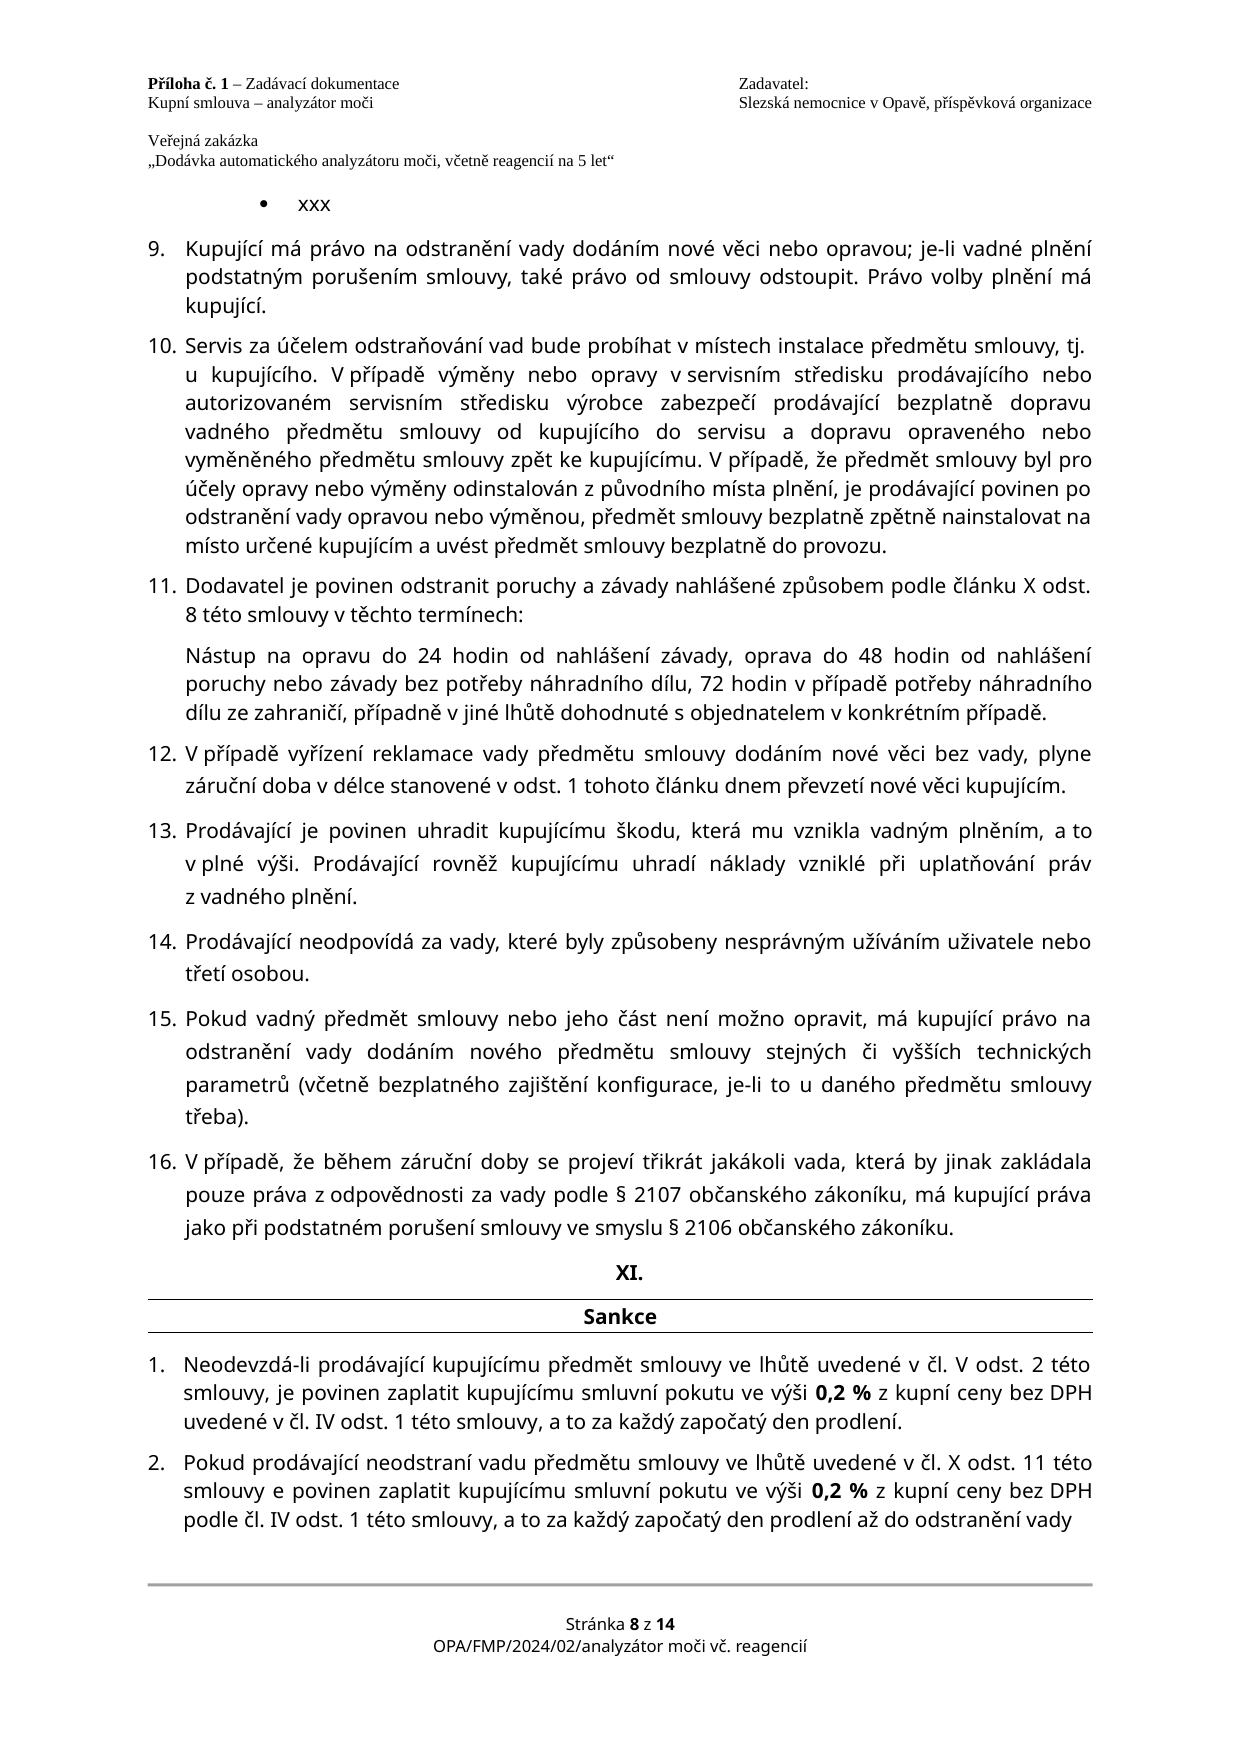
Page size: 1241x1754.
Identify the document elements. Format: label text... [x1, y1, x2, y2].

list xxx [260, 189, 1093, 217]
list Servis za účelem odstraňování vad bude probíhat v místech instalace předmětu smlouvy, tj. u kupujícího. V případě výměny nebo opravy v servisním středisku prodávajícího nebo autorizovaném servisním středisku výrobce zabezpečí prodávající bezplatně dopravu vadného předmětu smlouvy od kupujícího do servisu a dopravu opraveného nebo vyměněného předmětu smlouvy zpět ke kupujícímu. V případě, že předmět smlouvy byl pro účely opravy nebo výměny odinstalován z původního místa plnění, je prodávající povinen po odstranění vady opravou nebo výměnou, předmět smlouvy bezplatně zpětně nainstalovat na místo určené kupujícím a uvést předmět smlouvy bezplatně do provozu. [148, 332, 1093, 559]
list Kupující má právo na odstranění vady dodáním nové věci nebo opravou; je-li vadné plnění podstatným porušením smlouvy, také právo od smlouvy odstoupit. Právo volby plnění má kupující. [148, 234, 1093, 319]
list V případě vyřízení reklamace vady předmětu smlouvy dodáním nové věci bez vady, plyne záruční doba v délce stanovené v odst. 1 tohoto článku dnem převzetí nové věci kupujícím. [148, 739, 1093, 800]
text Nástup na opravu do 24 hodin od nahlášení závady, oprava do 48 hodin od nahlášení poruchy nebo závady bez potřeby náhradního dílu, 72 hodin v případě potřeby náhradního dílu ze zahraničí, případně v jiné lhůtě dohodnuté s objednatelem v konkrétním případě. [185, 641, 1093, 726]
list Prodávající je povinen uhradit kupujícímu škodu, která mu vznikla vadným plněním, a to v plné výši. Prodávající rovněž kupujícímu uhradí náklady vzniklé při uplatňování práv z vadného plnění. [148, 817, 1093, 910]
list Pokud prodávající neodstraní vadu předmětu smlouvy ve lhůtě uvedené v čl. X odst. 11 této smlouvy e povinen zaplatit kupujícímu smluvní pokutu ve výši 0,2 % z kupní ceny bez DPH podle čl. IV odst. 1 této smlouvy, a to za každý započatý den prodlení až do odstranění vady [148, 1448, 1093, 1533]
list Prodávající neodpovídá za vady, které byly způsobeny nesprávným užíváním uživatele nebo třetí osobou. [148, 927, 1093, 988]
text Sankce [148, 1300, 1093, 1332]
list Neodevzdá-li prodávající kupujícímu předmět smlouvy ve lhůtě uvedené v čl. V odst. 2 této smlouvy, je povinen zaplatit kupujícímu smluvní pokutu ve výši 0,2 % z kupní ceny bez DPH uvedené v čl. IV odst. 1 této smlouvy, a to za každý započatý den prodlení. [148, 1350, 1093, 1435]
list Dodavatel je povinen odstranit poruchy a závady nahlášené způsobem podle článku X odst. 8 této smlouvy v těchto termínech: [148, 572, 1093, 628]
list Pokud vadný předmět smlouvy nebo jeho část není možno opravit, má kupující právo na odstranění vady dodáním nového předmětu smlouvy stejných či vyšších technických parametrů (včetně bezplatného zajištění konfigurace, je-li to u daného předmětu smlouvy třeba). [148, 1004, 1093, 1131]
text XI. [166, 1258, 1093, 1286]
list V případě, že během záruční doby se projeví třikrát jakákoli vada, která by jinak zakládala pouze práva z odpovědnosti za vady podle § 2107 občanského zákoníku, má kupující práva jako při podstatném porušení smlouvy ve smyslu § 2106 občanského zákoníku. [148, 1147, 1093, 1241]
